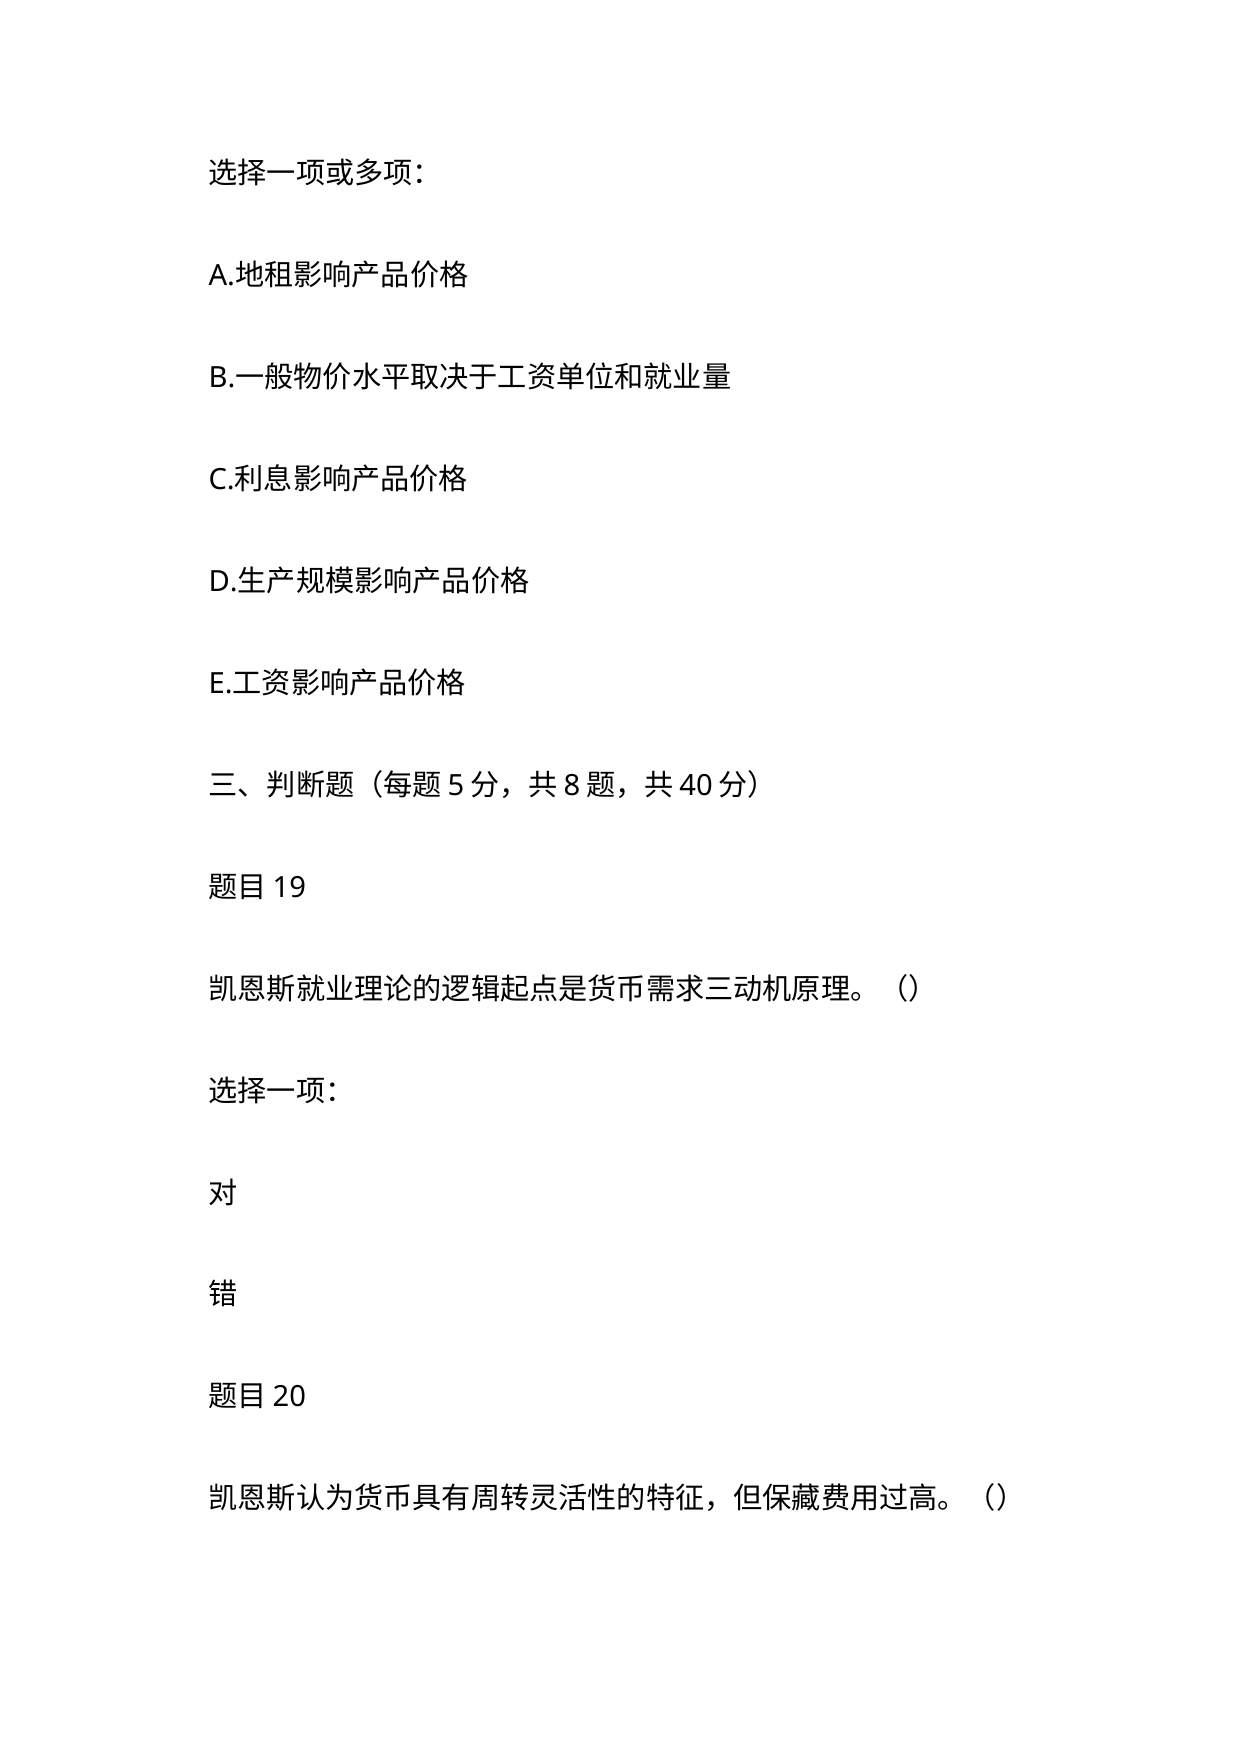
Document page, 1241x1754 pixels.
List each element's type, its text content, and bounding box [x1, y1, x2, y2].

text 选择一项或多项： [150, 150, 1090, 192]
text 三、判断题（每题5分，共8题，共40分） [150, 762, 1090, 804]
text 题目19 [150, 864, 1090, 906]
text 选择一项： [150, 1067, 1090, 1110]
text 错 [150, 1271, 1090, 1313]
text A.地租影响产品价格 [150, 252, 1090, 294]
text 凯恩斯认为货币具有周转灵活性的特征，但保藏费用过高。（） [150, 1475, 1090, 1517]
text 对 [150, 1169, 1090, 1211]
text D.生产规模影响产品价格 [150, 558, 1090, 600]
text E.工资影响产品价格 [150, 660, 1090, 702]
text 题目20 [150, 1373, 1090, 1415]
text 凯恩斯就业理论的逻辑起点是货币需求三动机原理。（） [150, 966, 1090, 1008]
text C.利息影响产品价格 [150, 456, 1090, 498]
text B.一般物价水平取决于工资单位和就业量 [150, 354, 1090, 396]
